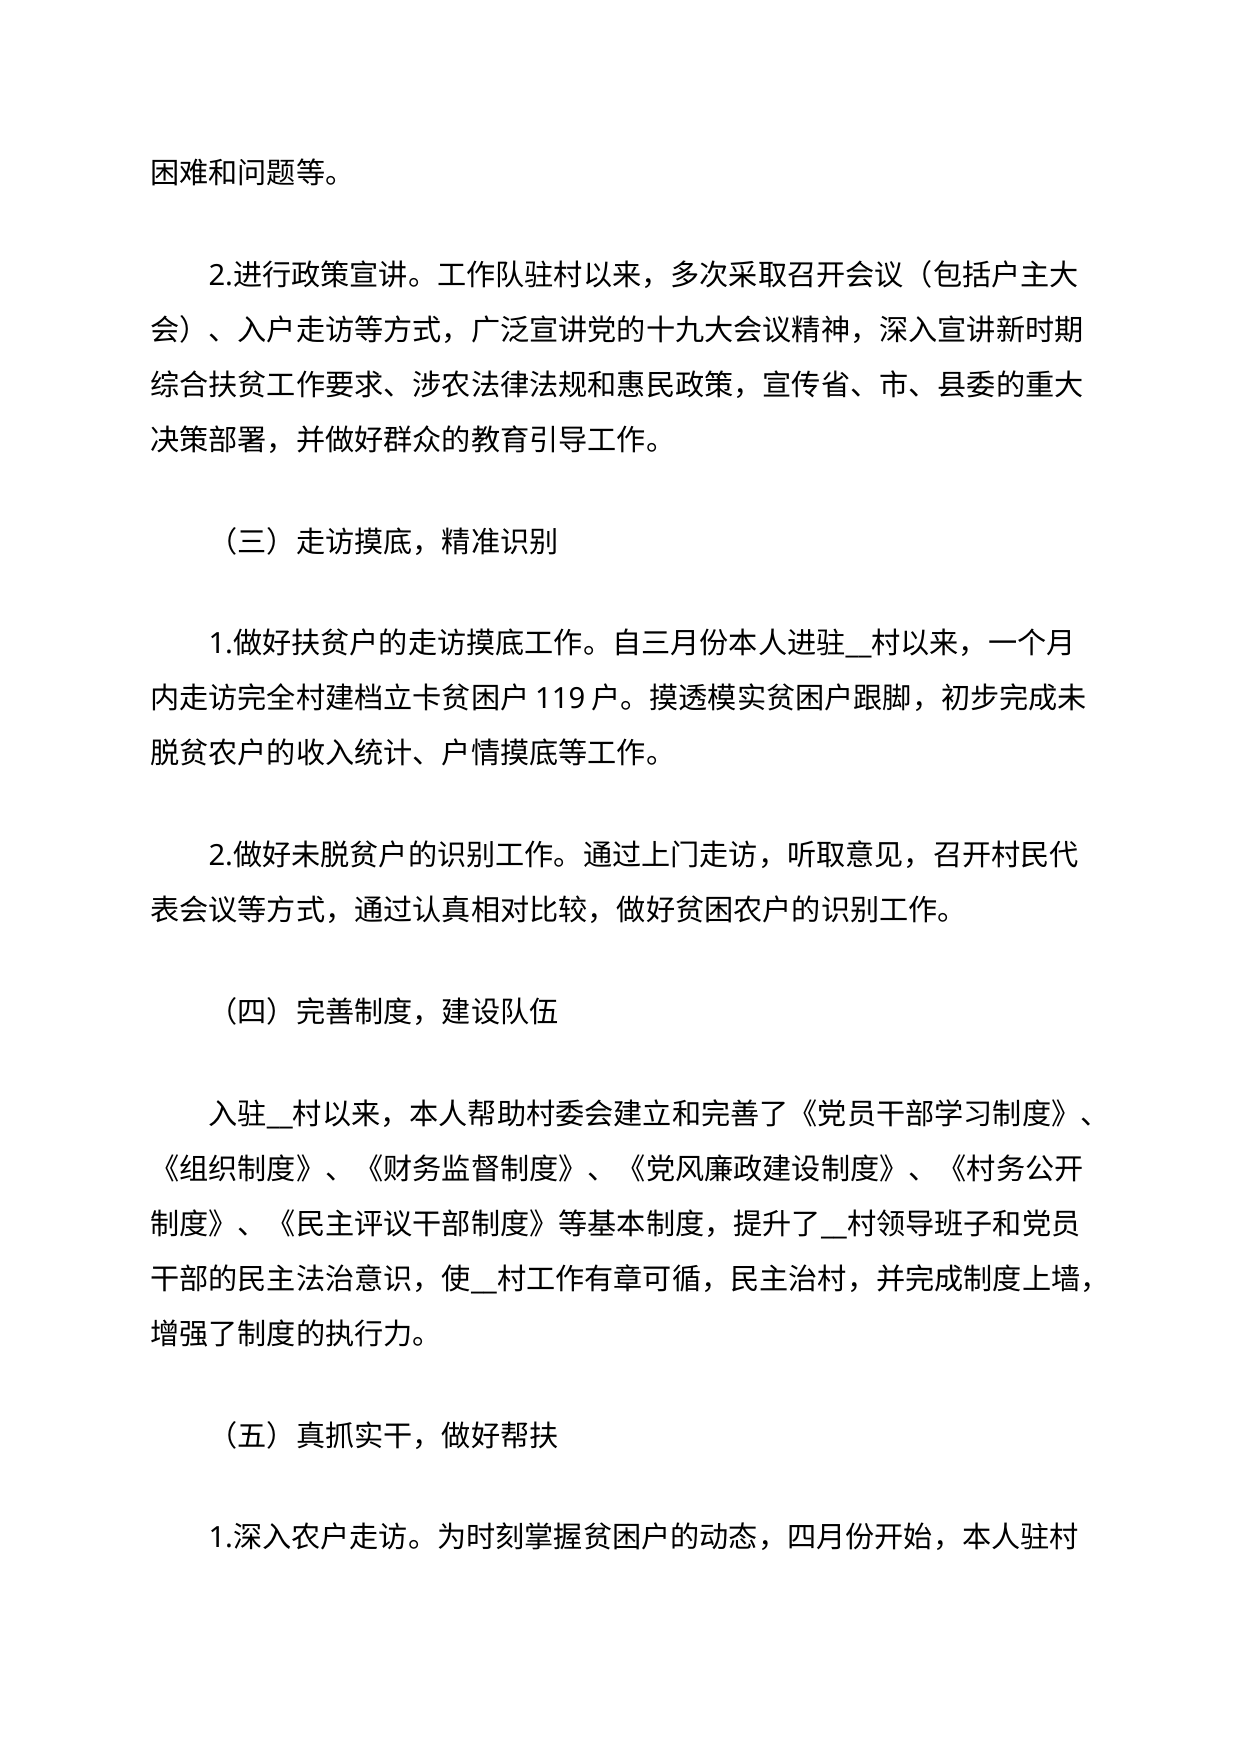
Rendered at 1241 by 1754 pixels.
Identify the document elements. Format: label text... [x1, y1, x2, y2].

text （四）完善制度，建设队伍 [150, 989, 1090, 1031]
text 2.进行政策宣讲。工作队驻村以来，多次采取召开会议（包括户主大会）、入户走访等方式，广泛宣讲党的十九大会议精神，深入宣讲新时期综合扶贫工作要求、涉农法律法规和惠民政策，宣传省、市、县委的重大决策部署，并做好群众的教育引导工作。 [150, 252, 1090, 459]
text 入驻__村以来，本人帮助村委会建立和完善了《党员干部学习制度》、《组织制度》、《财务监督制度》、《党风廉政建设制度》、《村务公开制度》、《民主评议干部制度》等基本制度，提升了__村领导班子和党员干部的民主法治意识，使__村工作有章可循，民主治村，并完成制度上墙，增强了制度的执行力。 [150, 1090, 1090, 1353]
text （五）真抓实干，做好帮扶 [150, 1412, 1090, 1454]
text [150, 1514, 1090, 1556]
text 2.做好未脱贫户的识别工作。通过上门走访，听取意见，召开村民代表会议等方式，通过认真相对比较，做好贫困农户的识别工作。 [150, 832, 1090, 929]
text 1.做好扶贫户的走访摸底工作。自三月份本人进驻__村以来，一个月内走访完全村建档立卡贫困户119户。摸透模实贫困户跟脚，初步完成未脱贫农户的收入统计、户情摸底等工作。 [150, 620, 1090, 772]
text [150, 150, 1090, 192]
text （三）走访摸底，精准识别 [150, 518, 1090, 561]
